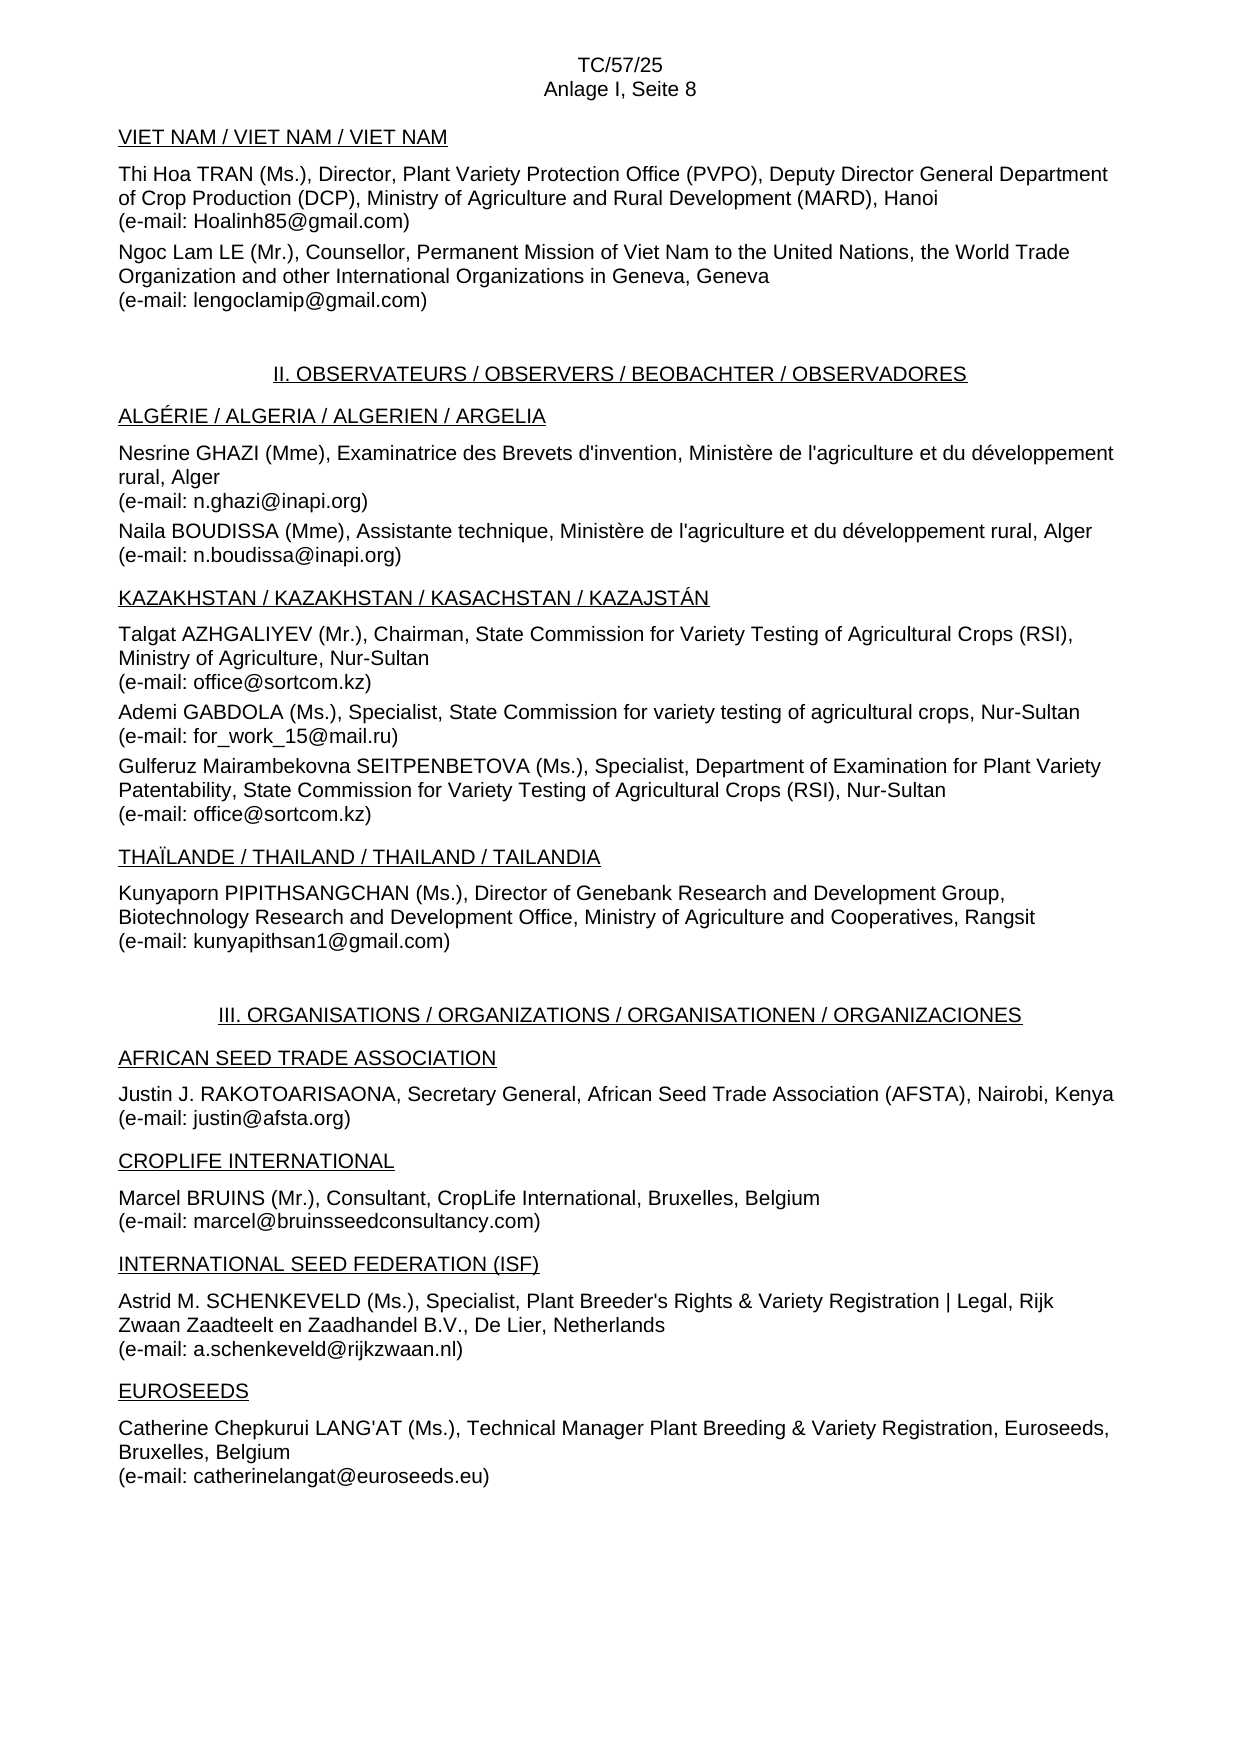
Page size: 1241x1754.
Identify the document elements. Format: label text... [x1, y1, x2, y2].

text Justin J. RAKOTOARISAONA, Secretary General, African Seed Trade Association (AFSTA), Nairobi, Kenya (e-mail: justin@afsta.org) [118, 1082, 1122, 1130]
text KAZAKHSTAN / KAZAKHSTAN / KASACHSTAN / KAZAJSTÁN [118, 585, 1122, 609]
text ALGÉRIE / ALGERIA / ALGERIEN / ARGELIA [118, 404, 1122, 428]
text Astrid M. SCHENKEVELD (Ms.), Specialist, Plant Breeder's Rights & Variety Registration | Legal, Rijk Zwaan Zaadteelt en Zaadhandel B.V., De Lier, Netherlands (e-mail: a.schenkeveld@rijkzwaan.nl) [118, 1288, 1122, 1360]
text Ademi GABDOLA (Ms.), Specialist, State Commission for variety testing of agricultural crops, Nur-Sultan (e-mail: for_work_15@mail.ru) [118, 700, 1122, 748]
text Talgat AZHGALIYEV (Mr.), Chairman, State Commission for Variety Testing of Agricultural Crops (RSI), Ministry of Agriculture, Nur-Sultan (e-mail: office@sortcom.kz) [118, 622, 1122, 694]
text Catherine Chepkurui LANG'AT (Ms.), Technical Manager Plant Breeding & Variety Registration, Euroseeds, Bruxelles, Belgium (e-mail: catherinelangat@euroseeds.eu) [118, 1416, 1122, 1487]
text Kunyaporn PIPITHSANGCHAN (Ms.), Director of Genebank Research and Development Group, Biotechnology Research and Development Office, Ministry of Agriculture and Cooperatives, Rangsit (e-mail: kunyapithsan1@gmail.com) [118, 881, 1122, 953]
text AFRICAN SEED TRADE ASSOCIATION [118, 1046, 1122, 1070]
text VIET NAM / VIET NAM / VIET NAM [118, 125, 1122, 149]
text Naila BOUDISSA (Mme), Assistante technique, Ministère de l'agriculture et du développement rural, Alger (e-mail: n.boudissa@inapi.org) [118, 519, 1122, 567]
text CROPLIFE INTERNATIONAL [118, 1149, 1122, 1173]
subtitle II. OBSERVATEURS / OBSERVERS / BEOBACHTER / OBSERVADORES [118, 361, 1122, 385]
text Gulferuz Mairambekovna SEITPENBETOVA (Ms.), Specialist, Department of Examination for Plant Variety Patentability, State Commission for Variety Testing of Agricultural Crops (RSI), Nur-Sultan (e-mail: office@sortcom.kz) [118, 754, 1122, 826]
subtitle III. ORGANISATIONS / ORGANIZATIONS / ORGANISATIONEN / ORGANIZACIONES [118, 1003, 1122, 1027]
text THAÏLANDE / THAILAND / THAILAND / TAILANDIA [118, 845, 1122, 869]
text INTERNATIONAL SEED FEDERATION (ISF) [118, 1252, 1122, 1276]
text Ngoc Lam LE (Mr.), Counsellor, Permanent Mission of Viet Nam to the United Nations, the World Trade Organization and other International Organizations in Geneva, Geneva (e-mail: lengoclamip@gmail.com) [118, 239, 1122, 311]
text Marcel BRUINS (Mr.), Consultant, CropLife International, Bruxelles, Belgium (e-mail: marcel@bruinsseedconsultancy.com) [118, 1185, 1122, 1233]
text EUROSEEDS [118, 1379, 1122, 1403]
text Thi Hoa TRAN (Ms.), Director, Plant Variety Protection Office (PVPO), Deputy Director General Department of Crop Production (DCP), Ministry of Agriculture and Rural Development (MARD), Hanoi (e-mail: Hoalinh85@gmail.com) [118, 161, 1122, 233]
text Nesrine GHAZI (Mme), Examinatrice des Brevets d'invention, Ministère de l'agriculture et du développement rural, Alger (e-mail: n.ghazi@inapi.org) [118, 441, 1122, 512]
